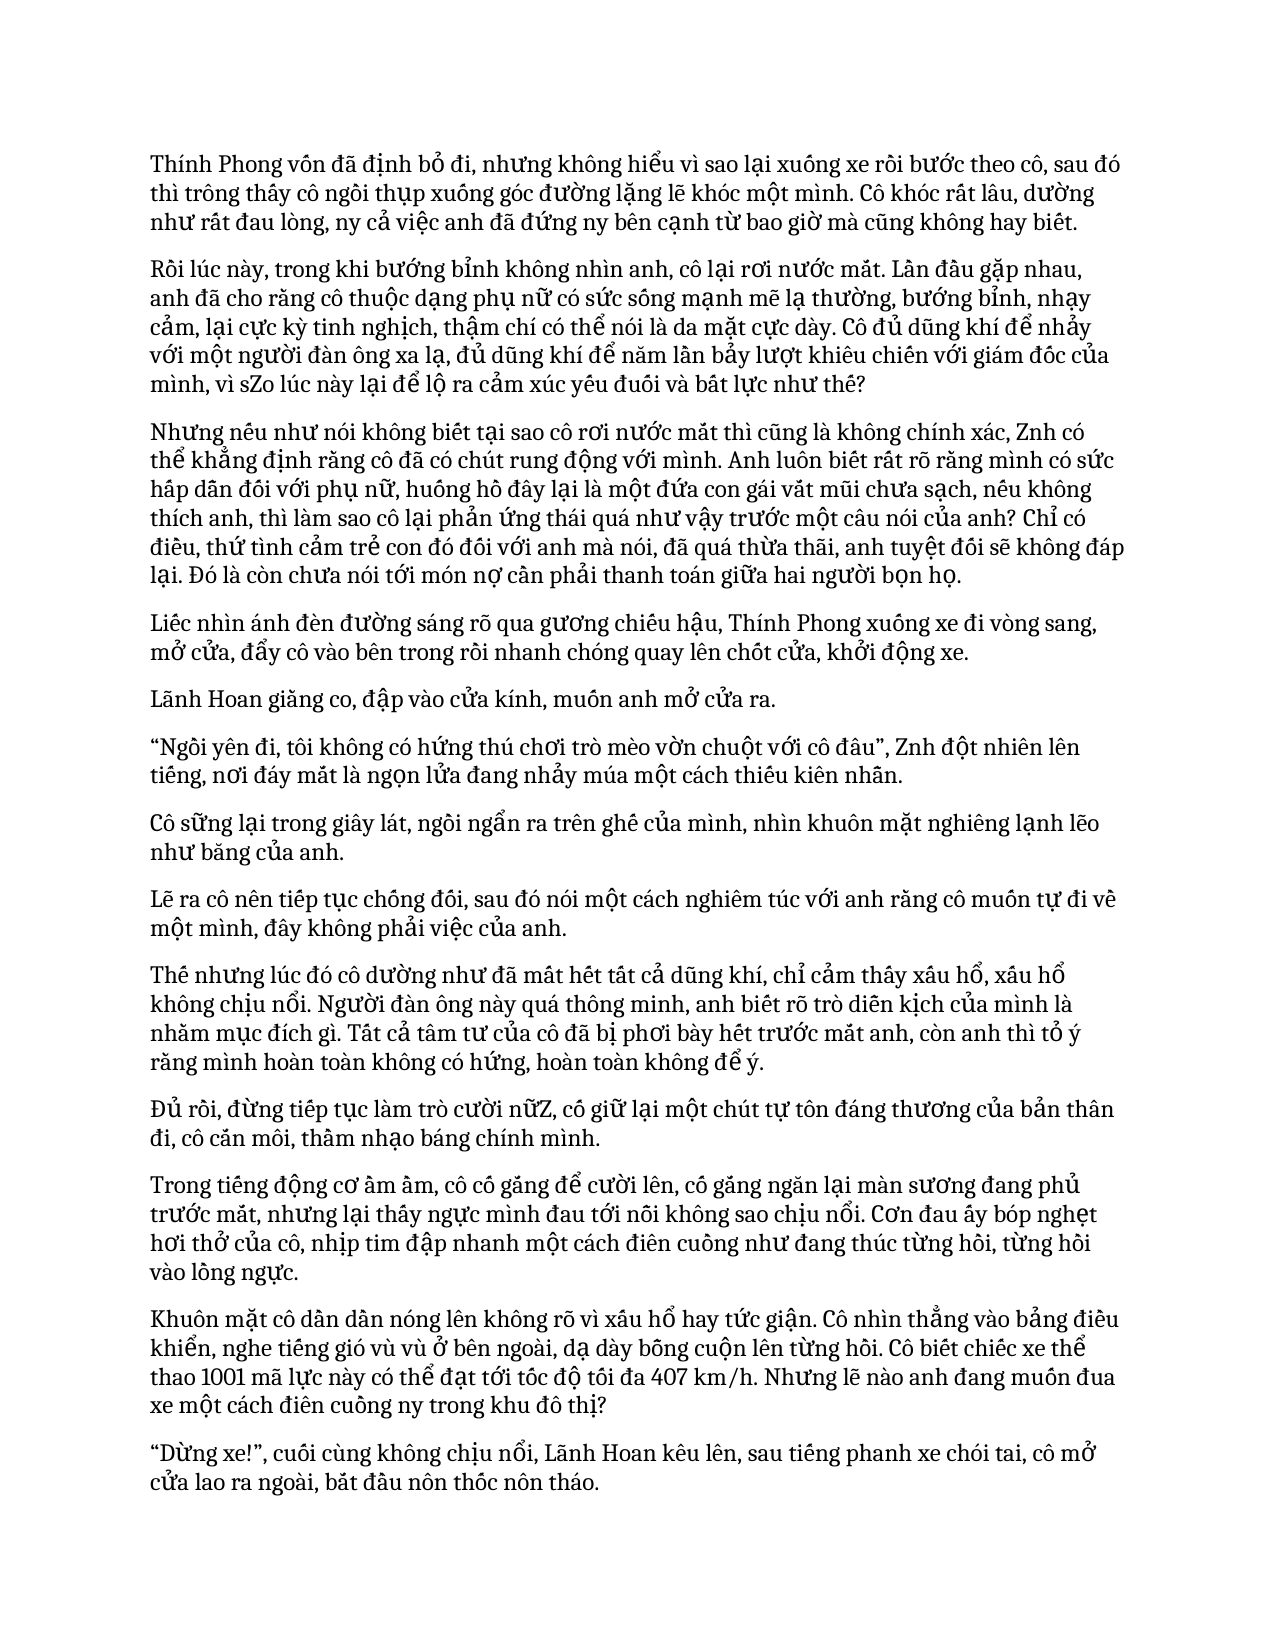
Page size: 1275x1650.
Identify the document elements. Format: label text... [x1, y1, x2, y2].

text Trong tiếng động cơ ầm ầm, cô cố gắng để cười lên, cố gắng ngăn lại màn sương đang phủ trước mắt, nhưng lại thấy ngực mình đau tới nỗi không sao chịu nổi. Cơn đau ấy bóp nghẹt hơi thở của cô, nhịp tim đập nhanh một cách điên cuồng như đang thúc từng hồi, từng hồi vào lồng ngực. [150, 1171, 1125, 1286]
text Lẽ ra cô nên tiếp tục chống đối, sau đó nói một cách nghiêm túc với anh rằng cô muốn tự đi về một mình, đây không phải việc của anh. [150, 885, 1125, 942]
text Thính Phong vốn đã định bỏ đi, nhưng không hiểu vì sao lại xuống xe rồi bước theo cô, sau đó thì trông thấy cô ngồi thụp xuống góc đường lặng lẽ khóc một mình. Cô khóc rất lâu, dường như rất đau lòng, ny cả việc anh đã đứng ny bên cạnh từ bao giờ mà cũng không hay biết. [150, 150, 1125, 236]
text Lãnh Hoan giằng co, đập vào cửa kính, muốn anh mở cửa ra. [150, 685, 1125, 714]
text “Ngồi yên đi, tôi không có hứng thú chơi trò mèo vờn chuột với cô đâu”, Znh đột nhiên lên tiếng, nơi đáy mắt là ngọn lửa đang nhảy múa một cách thiếu kiên nhẫn. [150, 732, 1125, 790]
text Cô sững lại trong giây lát, ngồi ngẩn ra trên ghế của mình, nhìn khuôn mặt nghiêng lạnh lẽo như băng của anh. [150, 809, 1125, 866]
text Đủ rồi, đừng tiếp tục làm trò cười nữZ, cố giữ lại một chút tự tôn đáng thương của bản thân đi, cô cắn môi, thầm nhạo báng chính mình. [150, 1095, 1125, 1152]
text Liếc nhìn ánh đèn đường sáng rõ qua gương chiếu hậu, Thính Phong xuống xe đi vòng sang, mở cửa, đẩy cô vào bên trong rồi nhanh chóng quay lên chốt cửa, khởi động xe. [150, 609, 1125, 666]
text Nhưng nếu như nói không biết tại sao cô rơi nước mắt thì cũng là không chính xác, Znh có thể khẳng định rằng cô đã có chút rung động với mình. Anh luôn biết rất rõ rằng mình có sức hấp dẫn đối với phụ nữ, huống hồ đây lại là một đứa con gái vắt mũi chưa sạch, nếu không thích anh, thì làm sao cô lại phản ứng thái quá như vậy trước một câu nói của anh? Chỉ có điều, thứ tình cảm trẻ con đó đối với anh mà nói, đã quá thừa thãi, anh tuyệt đối sẽ không đáp lại. Đó là còn chưa nói tới món nợ cần phải thanh toán giữa hai người bọn họ. [150, 417, 1125, 590]
text “Dừng xe!”, cuối cùng không chịu nổi, Lãnh Hoan kêu lên, sau tiếng phanh xe chói tai, cô mở cửa lao ra ngoài, bắt đầu nôn thốc nôn tháo. [150, 1439, 1125, 1496]
text Thế nhưng lúc đó cô dường như đã mất hết tất cả dũng khí, chỉ cảm thấy xấu hổ, xấu hổ không chịu nổi. Người đàn ông này quá thông minh, anh biết rõ trò diễn kịch của mình là nhằm mục đích gì. Tất cả tâm tư của cô đã bị phơi bày hết trước mắt anh, còn anh thì tỏ ý rằng mình hoàn toàn không có hứng, hoàn toàn không để ý. [150, 961, 1125, 1076]
text Khuôn mặt cô dần dần nóng lên không rõ vì xấu hổ hay tức giận. Cô nhìn thẳng vào bảng điều khiển, nghe tiếng gió vù vù ở bên ngoài, dạ dày bỗng cuộn lên từng hồi. Cô biết chiếc xe thể thao 1001 mã lực này có thể đạt tới tốc độ tối đa 407 km/h. Nhưng lẽ nào anh đang muốn đua xe một cách điên cuồng ny trong khu đô thị? [150, 1305, 1125, 1420]
text Rồi lúc này, trong khi bướng bỉnh không nhìn anh, cô lại rơi nước mắt. Lần đầu gặp nhau, anh đã cho rằng cô thuộc dạng phụ nữ có sức sống mạnh mẽ lạ thường, bướng bỉnh, nhạy cảm, lại cực kỳ tinh nghịch, thậm chí có thể nói là da mặt cực dày. Cô đủ dũng khí để nhảy với một người đàn ông xa lạ, đủ dũng khí để năm lần bảy lượt khiêu chiến với giám đốc của mình, vì sZo lúc này lại để lộ ra cảm xúc yếu đuối và bất lực như thế? [150, 255, 1125, 399]
